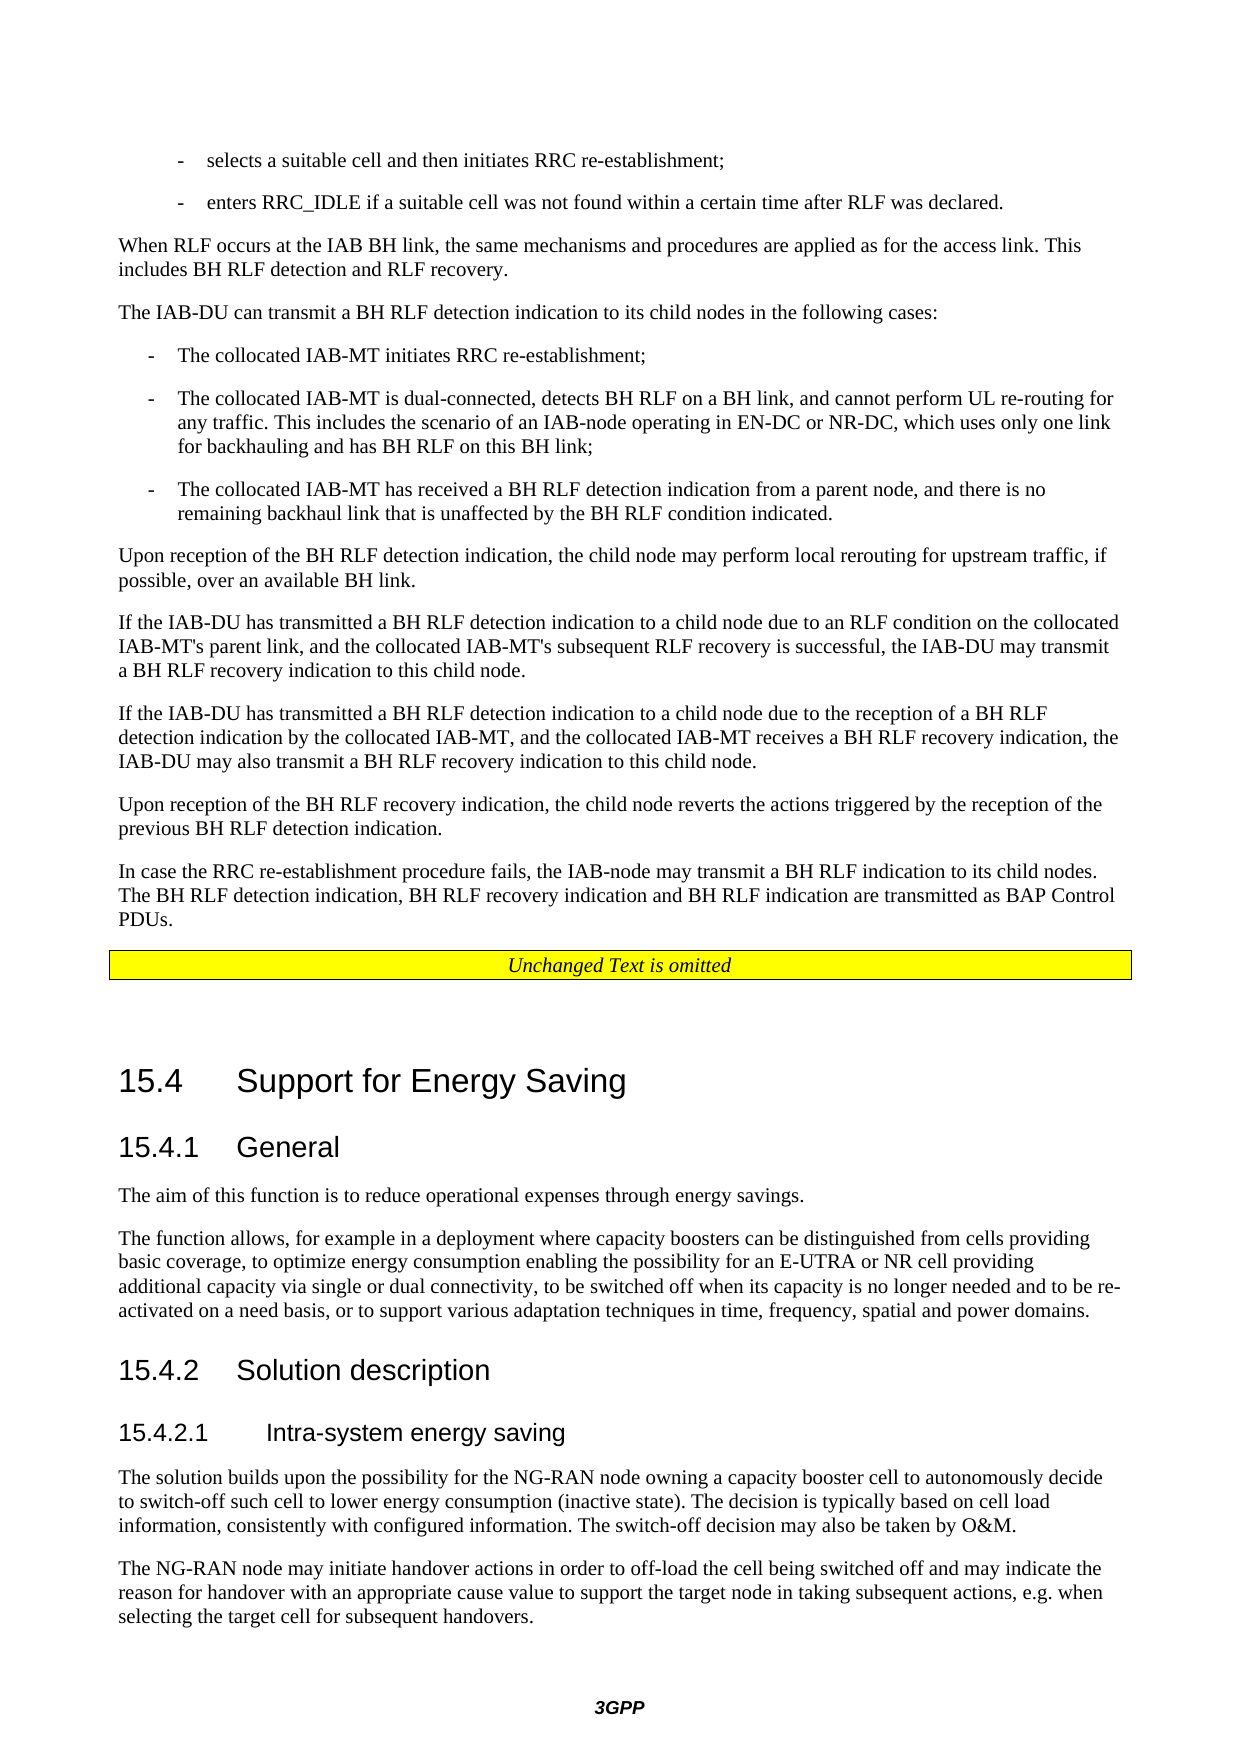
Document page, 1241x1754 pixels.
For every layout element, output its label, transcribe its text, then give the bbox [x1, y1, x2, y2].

text The solution builds upon the possibility for the NG-RAN node owning a capacity booster cell to autonomously decide to switch-off such cell to lower energy consumption (inactive state). The decision is typically based on cell load information, consistently with configured information. The switch-off decision may also be taken by O&M. [118, 1465, 1122, 1537]
subtitle 15.4.2.1 Intra-system energy saving [118, 1418, 1122, 1446]
text - The collocated IAB-MT initiates RRC re-establishment; [148, 343, 1122, 367]
text - The collocated IAB-MT is dual-connected, detects BH RLF on a BH link, and cannot perform UL re-routing for any traffic. This includes the scenario of an IAB-node operating in EN-DC or NR-DC, which uses only one link for backhauling and has BH RLF on this BH link; [148, 386, 1122, 458]
text The aim of this function is to reduce operational expenses through energy savings. [118, 1183, 1122, 1207]
text The IAB-DU can transmit a BH RLF detection indication to its child nodes in the following cases: [118, 300, 1122, 324]
text - selects a suitable cell and then initiates RRC re-establishment; [177, 147, 1122, 172]
text When RLF occurs at the IAB BH link, the same mechanisms and procedures are applied as for the access link. This includes BH RLF detection and RLF recovery. [118, 233, 1122, 281]
text Unchanged Text is omitted [110, 951, 1131, 979]
text Upon reception of the BH RLF recovery indication, the child node reverts the actions triggered by the reception of the previous BH RLF detection indication. [118, 792, 1122, 840]
subtitle 15.4 Support for Energy Saving [118, 1061, 1122, 1099]
text - The collocated IAB-MT has received a BH RLF detection indication from a parent node, and there is no remaining backhaul link that is unaffected by the BH RLF condition indicated. [148, 477, 1122, 525]
text If the IAB-DU has transmitted a BH RLF detection indication to a child node due to an RLF condition on the collocated IAB-MT's parent link, and the collocated IAB-MT's subsequent RLF recovery is successful, the IAB-DU may transmit a BH RLF recovery indication to this child node. [118, 610, 1122, 682]
text If the IAB-DU has transmitted a BH RLF detection indication to a child node due to the reception of a BH RLF detection indication by the collocated IAB-MT, and the collocated IAB-MT receives a BH RLF recovery indication, the IAB-DU may also transmit a BH RLF recovery indication to this child node. [118, 701, 1122, 773]
text Upon reception of the BH RLF detection indication, the child node may perform local rerouting for upstream traffic, if possible, over an available BH link. [118, 543, 1122, 592]
subtitle 15.4.2 Solution description [118, 1353, 1122, 1386]
subtitle 15.4.1 General [118, 1130, 1122, 1164]
text The NG-RAN node may initiate handover actions in order to off-load the cell being switched off and may indicate the reason for handover with an appropriate cause value to support the target node in taking subsequent actions, e.g. when selecting the target cell for subsequent handovers. [118, 1556, 1122, 1628]
text The function allows, for example in a deployment where capacity boosters can be distinguished from cells providing basic coverage, to optimize energy consumption enabling the possibility for an E-UTRA or NR cell providing additional capacity via single or dual connectivity, to be switched off when its capacity is no longer needed and to be re-activated on a need basis, or to support various adaptation techniques in time, frequency, spatial and power domains. [118, 1225, 1122, 1322]
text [177, 190, 1122, 214]
text In case the RRC re-establishment procedure fails, the IAB-node may transmit a BH RLF indication to its child nodes. The BH RLF detection indication, BH RLF recovery indication and BH RLF indication are transmitted as BAP Control PDUs. [118, 859, 1122, 931]
